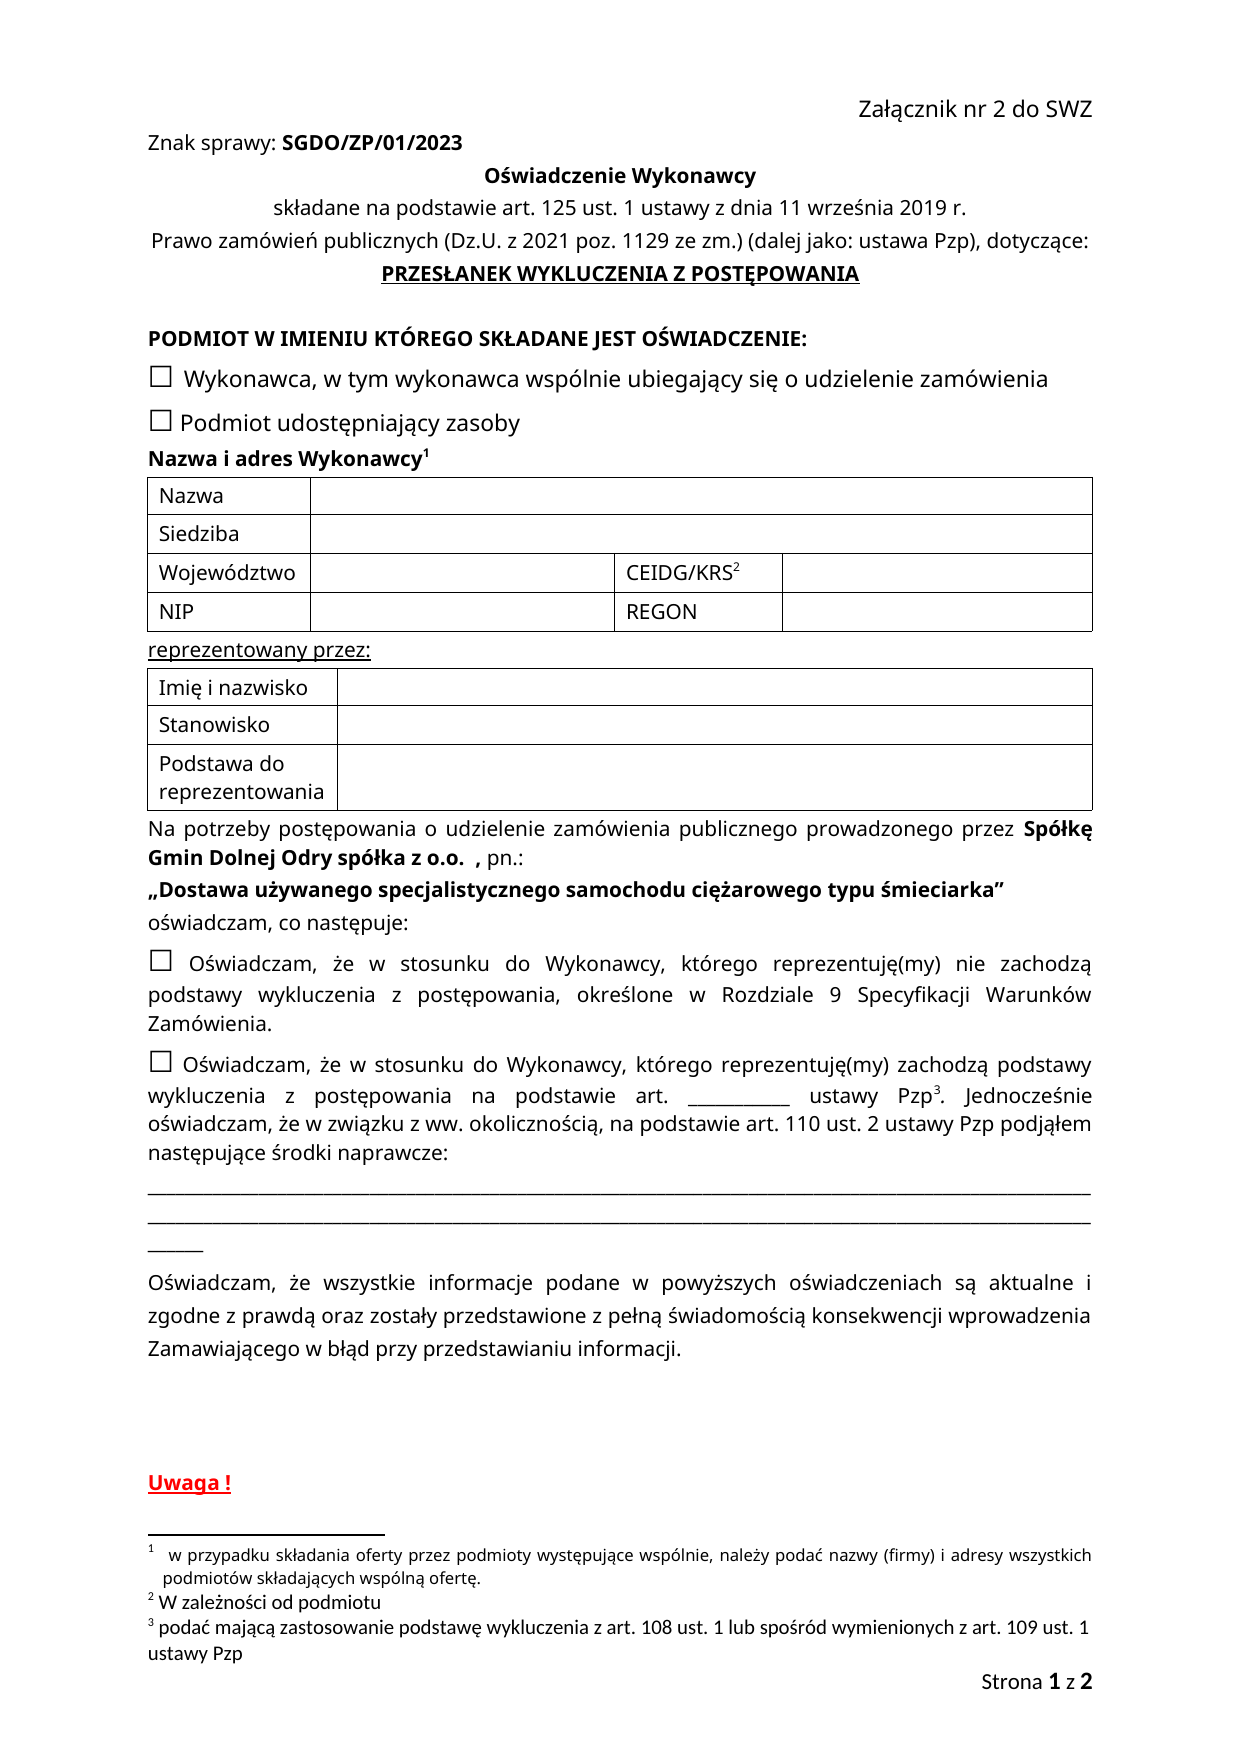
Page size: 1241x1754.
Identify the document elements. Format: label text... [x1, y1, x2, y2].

table_cell [311, 593, 614, 631]
table_cell Siedziba [148, 515, 310, 553]
text Oświadczenie Wykonawcy [148, 161, 1093, 189]
text __________________________________________________________________________________________________________________________________________________________________________________________________________________ [148, 1171, 1093, 1256]
text Prawo zamówień publicznych (Dz.U. z 2021 poz. 1129 ze zm.) (dalej jako: ustawa Pzp), dotyczące: [148, 226, 1093, 254]
table_cell [783, 554, 1092, 592]
table_cell REGON [615, 593, 782, 631]
table_cell [311, 515, 1092, 553]
table_cell [338, 745, 1092, 810]
text PODMIOT W IMIENIU KTÓREGO SKŁADANE JEST OŚWIADCZENIE: [148, 324, 1093, 352]
text Oświadczam, że w stosunku do Wykonawcy, którego reprezentuję(my) nie zachodzą podstawy wykluczenia z postępowania, określone w Rozdziale 9 Specyfikacji Warunków Zamówienia. [148, 941, 1093, 1037]
text „Dostawa używanego specjalistycznego samochodu ciężarowego typu śmieciarka” [148, 876, 1093, 904]
table_cell Stanowisko [148, 706, 337, 744]
text reprezentowany przez: [148, 635, 1093, 664]
table_header [311, 478, 1092, 514]
table_header Nazwa [148, 478, 310, 514]
table_header [338, 669, 1092, 705]
text PRZESŁANEK WYKLUCZENIA Z POSTĘPOWANIA [148, 259, 1093, 287]
table_cell [311, 554, 614, 592]
text oświadczam, co następuje: [148, 908, 1093, 937]
table_cell CEIDG/KRS [615, 554, 782, 592]
text Wykonawca, w tym wykonawca wspólnie ubiegający się o udzielenie zamówienia [148, 356, 1093, 396]
text Uwaga ! [148, 1468, 1093, 1497]
text Nazwa i adres Wykonawcy [148, 444, 1093, 473]
table_cell [338, 706, 1092, 744]
text Oświadczam, że wszystkie informacje podane w powyższych oświadczeniach są aktualne i zgodne z prawdą oraz zostały przedstawione z pełną świadomością konsekwencji wprowadzenia Zamawiającego w błąd przy przedstawianiu informacji. [148, 1268, 1093, 1362]
text Na potrzeby postępowania o udzielenie zamówienia publicznego prowadzonego przez Spółkę Gmin Dolnej Odry spółka z o.o. , pn.: [148, 814, 1093, 871]
table_cell Podstawa do reprezentowania [148, 745, 337, 810]
table_header Imię i nazwisko [148, 669, 337, 705]
text Oświadczam, że w stosunku do Wykonawcy, którego reprezentuję(my) zachodzą podstawy wykluczenia z postępowania na podstawie art. ___________ ustawy Pzp. Jednocześnie oświadczam, że w związku z ww. okolicznością, na podstawie art. 110 ust. 2 ustawy Pzp podjąłem następujące środki naprawcze: [148, 1041, 1093, 1166]
subtitle Załącznik nr 2 do SWZ [207, 93, 1093, 124]
text składane na podstawie art. 125 ust. 1 ustawy z dnia 11 września 2019 r. [148, 193, 1093, 222]
text Znak sprawy: SGDO/ZP/01/2023 [148, 128, 1093, 157]
table_cell NIP [148, 593, 310, 631]
table_cell [783, 593, 1092, 631]
text Podmiot udostępniający zasoby [148, 400, 1093, 440]
table_cell Województwo [148, 554, 310, 592]
